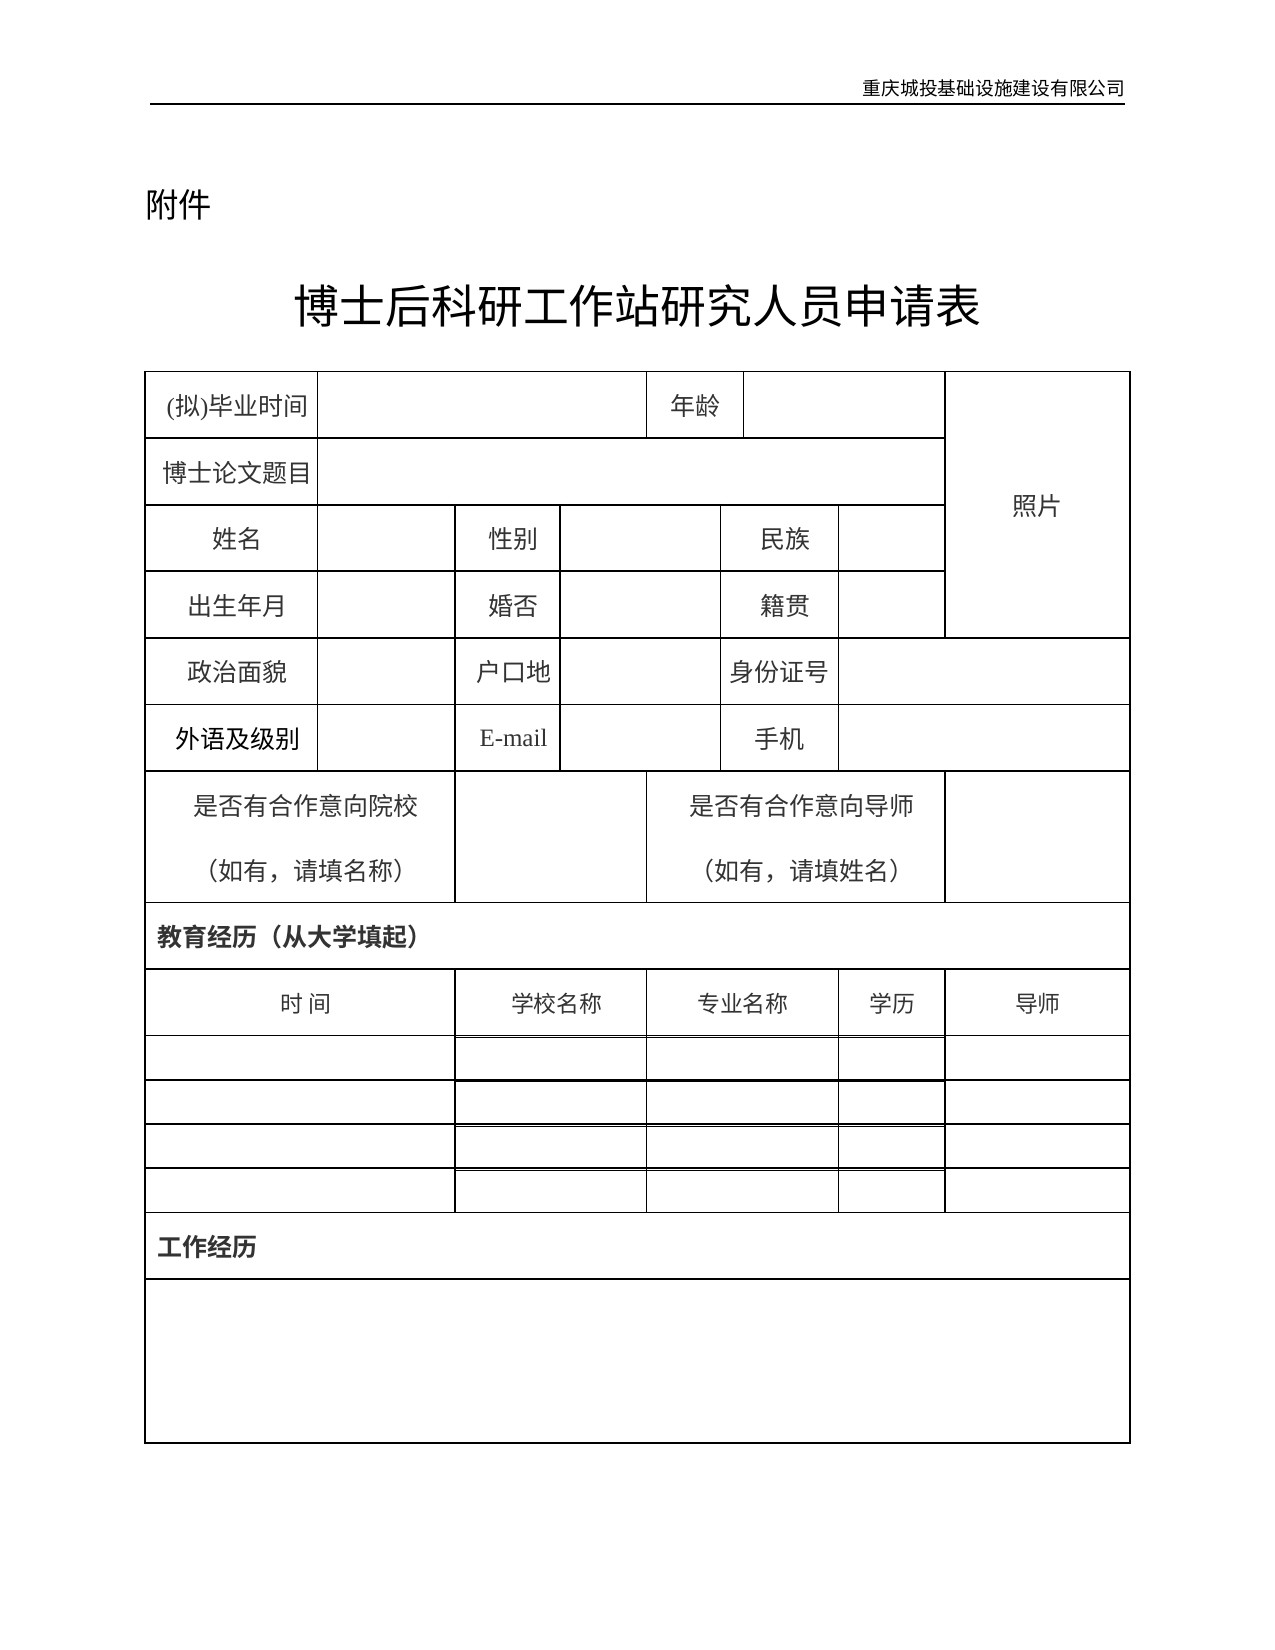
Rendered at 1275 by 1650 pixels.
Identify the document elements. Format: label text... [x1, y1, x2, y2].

table_cell 出生年月 [146, 572, 317, 637]
table_cell [456, 1127, 646, 1167]
table_cell 婚否 [456, 572, 559, 637]
table_cell [744, 372, 944, 437]
table_cell [318, 639, 454, 703]
table_cell 政治面貌 [146, 639, 317, 703]
table_cell [318, 372, 646, 437]
table_cell [146, 1280, 1129, 1442]
table_cell 时 间 [146, 970, 454, 1035]
table_cell [146, 1081, 454, 1123]
table_cell [946, 1125, 1129, 1167]
table_cell [561, 506, 720, 570]
table_cell [946, 772, 1129, 902]
table_header 附件 博士后科研工作站研究人员申请表 [145, 159, 1130, 371]
table_cell 外语及级别 [146, 705, 317, 770]
table_cell [839, 1038, 944, 1079]
table_cell E-mail [456, 705, 559, 770]
table_cell [839, 1127, 944, 1167]
table_cell [647, 1082, 838, 1123]
table_cell [318, 506, 454, 570]
table_cell [146, 1125, 454, 1167]
table_cell [318, 705, 454, 770]
table_cell [946, 1036, 1129, 1079]
table_cell 学历 [839, 970, 944, 1035]
table_cell [456, 772, 646, 902]
table_cell [456, 1082, 646, 1123]
table_cell [456, 1038, 646, 1079]
table_cell 是否有合作意向导师 （如有，请填姓名） [647, 772, 944, 902]
table_cell 工作经历 [146, 1213, 1129, 1278]
table_cell [561, 705, 720, 770]
table_cell [318, 572, 454, 637]
table_cell [318, 439, 944, 504]
table_cell 姓名 [146, 506, 317, 570]
table_cell 性别 [456, 506, 559, 570]
table_cell [647, 1127, 838, 1167]
table_cell [561, 639, 720, 703]
table_cell [146, 1036, 454, 1079]
table_cell [839, 705, 1129, 770]
table_cell 籍贯 [721, 572, 838, 637]
table_cell 年龄 [647, 372, 743, 437]
table_cell [839, 572, 944, 637]
table_cell (拟)毕业时间 [146, 372, 317, 437]
table_cell 是否有合作意向院校 （如有，请填名称） [146, 772, 454, 902]
table_cell [946, 1081, 1129, 1123]
table_cell 身份证号 [721, 639, 838, 703]
table_cell 博士论文题目 [146, 439, 317, 504]
table_cell [839, 506, 944, 570]
table_cell 户口地 [456, 639, 559, 703]
table_cell [456, 1171, 646, 1211]
table_cell [561, 572, 720, 637]
table_cell [146, 1169, 454, 1211]
table_cell [839, 639, 1129, 703]
table_cell 照片 [946, 372, 1129, 637]
table_cell [839, 1082, 944, 1123]
table_cell 手机 [721, 705, 838, 770]
table_cell 民族 [721, 506, 838, 570]
table_cell 教育经历（从大学填起） [146, 903, 1129, 968]
table_cell 学校名称 [456, 970, 646, 1035]
table_cell 专业名称 [647, 970, 838, 1035]
table_cell 导师 [946, 970, 1129, 1035]
table_cell [839, 1171, 944, 1211]
table_cell [647, 1171, 838, 1211]
table_cell [647, 1038, 838, 1079]
table_cell [946, 1169, 1129, 1211]
